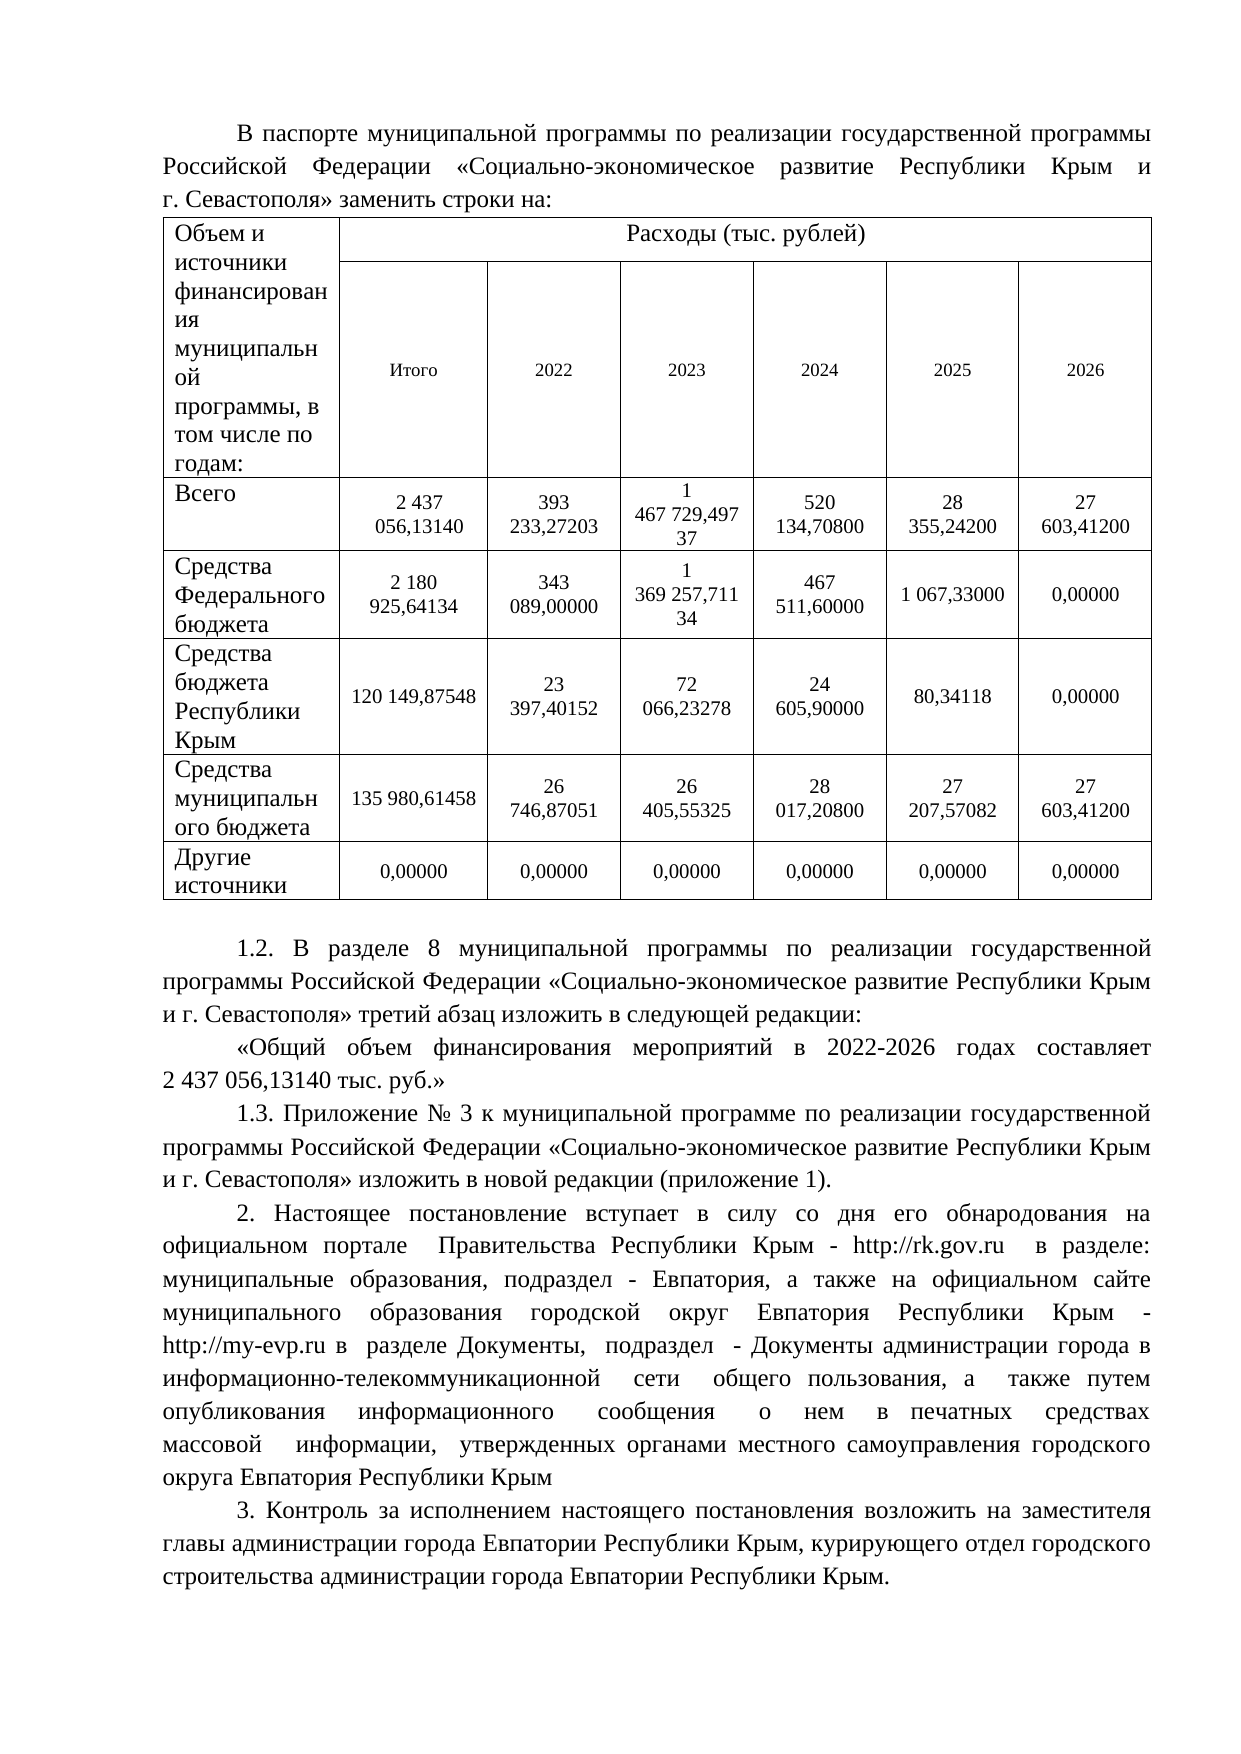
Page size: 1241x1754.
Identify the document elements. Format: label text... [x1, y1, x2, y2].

table_cell 120 149,87548 [340, 639, 487, 753]
table_cell Итого [340, 262, 487, 477]
table_cell 467 511,60000 [754, 551, 886, 637]
table_cell 1 067,33000 [887, 551, 1018, 637]
table_cell Всего [164, 478, 339, 550]
table_cell 0,00000 [754, 842, 886, 899]
text 2. Настоящее постановление вступает в силу со дня его обнародования на официальном портале Правительства Республики Крым - http://rk.gov.ru в разделе: муниципальные образования, подраздел - Евпатория, а также на официальном сайте муниципального образования городской округ Евпатория Республики Крым - http://my-evp.ru в разделе Документы, подраздел - Документы администрации города в информационно-телекоммуникационной сети общего пользования, а также путем опубликования информационного сообщения о нем в печатных средствах массовой информации, утвержденных органами местного самоуправления городского округа Евпатория Республики Крым [162, 1198, 1152, 1491]
table_cell Средства Федерального бюджета [164, 551, 339, 637]
table_cell 1 467 729,49737 [621, 478, 753, 550]
table_cell 0,00000 [488, 842, 620, 899]
table_cell 0,00000 [340, 842, 487, 899]
table_header Объем и источники финансирования муниципальной программы, в том числе по годам: [164, 218, 339, 477]
table_cell 26 746,87051 [488, 755, 620, 841]
table_cell 2025 [887, 262, 1018, 477]
table_cell 0,00000 [1019, 842, 1151, 899]
text 3. Контроль за исполнением настоящего постановления возложить на заместителя главы администрации города Евпатории Республики Крым, курирующего отдел городского строительства администрации города Евпатории Республики Крым. [162, 1495, 1152, 1589]
table_cell 0,00000 [887, 842, 1018, 899]
table_cell 2 437 056,13140 [340, 478, 487, 550]
table_cell 135 980,61458 [340, 755, 487, 841]
table_header Расходы (тыс. рублей) [340, 218, 1151, 261]
table_cell 72 066,23278 [621, 639, 753, 753]
table_cell 0,00000 [621, 842, 753, 899]
table_cell 2024 [754, 262, 886, 477]
table_cell 27 603,41200 [1019, 755, 1151, 841]
table_cell 0,00000 [1019, 551, 1151, 637]
table_cell 2023 [621, 262, 753, 477]
text В паспорте муниципальной программы по реализации государственной программы Российской Федерации «Социально-экономическое развитие Республики Крым и г. Севастополя» заменить строки на: [162, 118, 1152, 213]
table_cell 2022 [488, 262, 620, 477]
table_cell 2026 [1019, 262, 1151, 477]
table_cell Средства бюджета Республики Крым [164, 639, 339, 753]
text 1.2. В разделе 8 муниципальной программы по реализации государственной программы Российской Федерации «Социально-экономическое развитие Республики Крым и г. Севастополя» третий абзац изложить в следующей редакции: [162, 933, 1152, 1028]
table_cell 520 134,70800 [754, 478, 886, 550]
table_cell Средства муниципального бюджета [164, 755, 339, 841]
table_cell 2 180 925,64134 [340, 551, 487, 637]
table_cell Другие источники [164, 842, 339, 899]
table_cell 27 207,57082 [887, 755, 1018, 841]
table_cell 26 405,55325 [621, 755, 753, 841]
table_cell 343 089,00000 [488, 551, 620, 637]
table_cell 28 355,24200 [887, 478, 1018, 550]
text 1.3. Приложение № 3 к муниципальной программе по реализации государственной программы Российской Федерации «Социально-экономическое развитие Республики Крым и г. Севастополя» изложить в новой редакции (приложение 1). [162, 1098, 1152, 1193]
table_cell 1 369 257,71134 [621, 551, 753, 637]
table_cell 80,34118 [887, 639, 1018, 753]
text «Общий объем финансирования мероприятий в 2022-2026 годах составляет 2 437 056,13140 тыс. руб.» [162, 1032, 1152, 1094]
table_cell 23 397,40152 [488, 639, 620, 753]
table_cell 0,00000 [1019, 639, 1151, 753]
table_cell 393 233,27203 [488, 478, 620, 550]
table_cell 27 603,41200 [1019, 478, 1151, 550]
table_cell 28 017,20800 [754, 755, 886, 841]
table_cell 24 605,90000 [754, 639, 886, 753]
